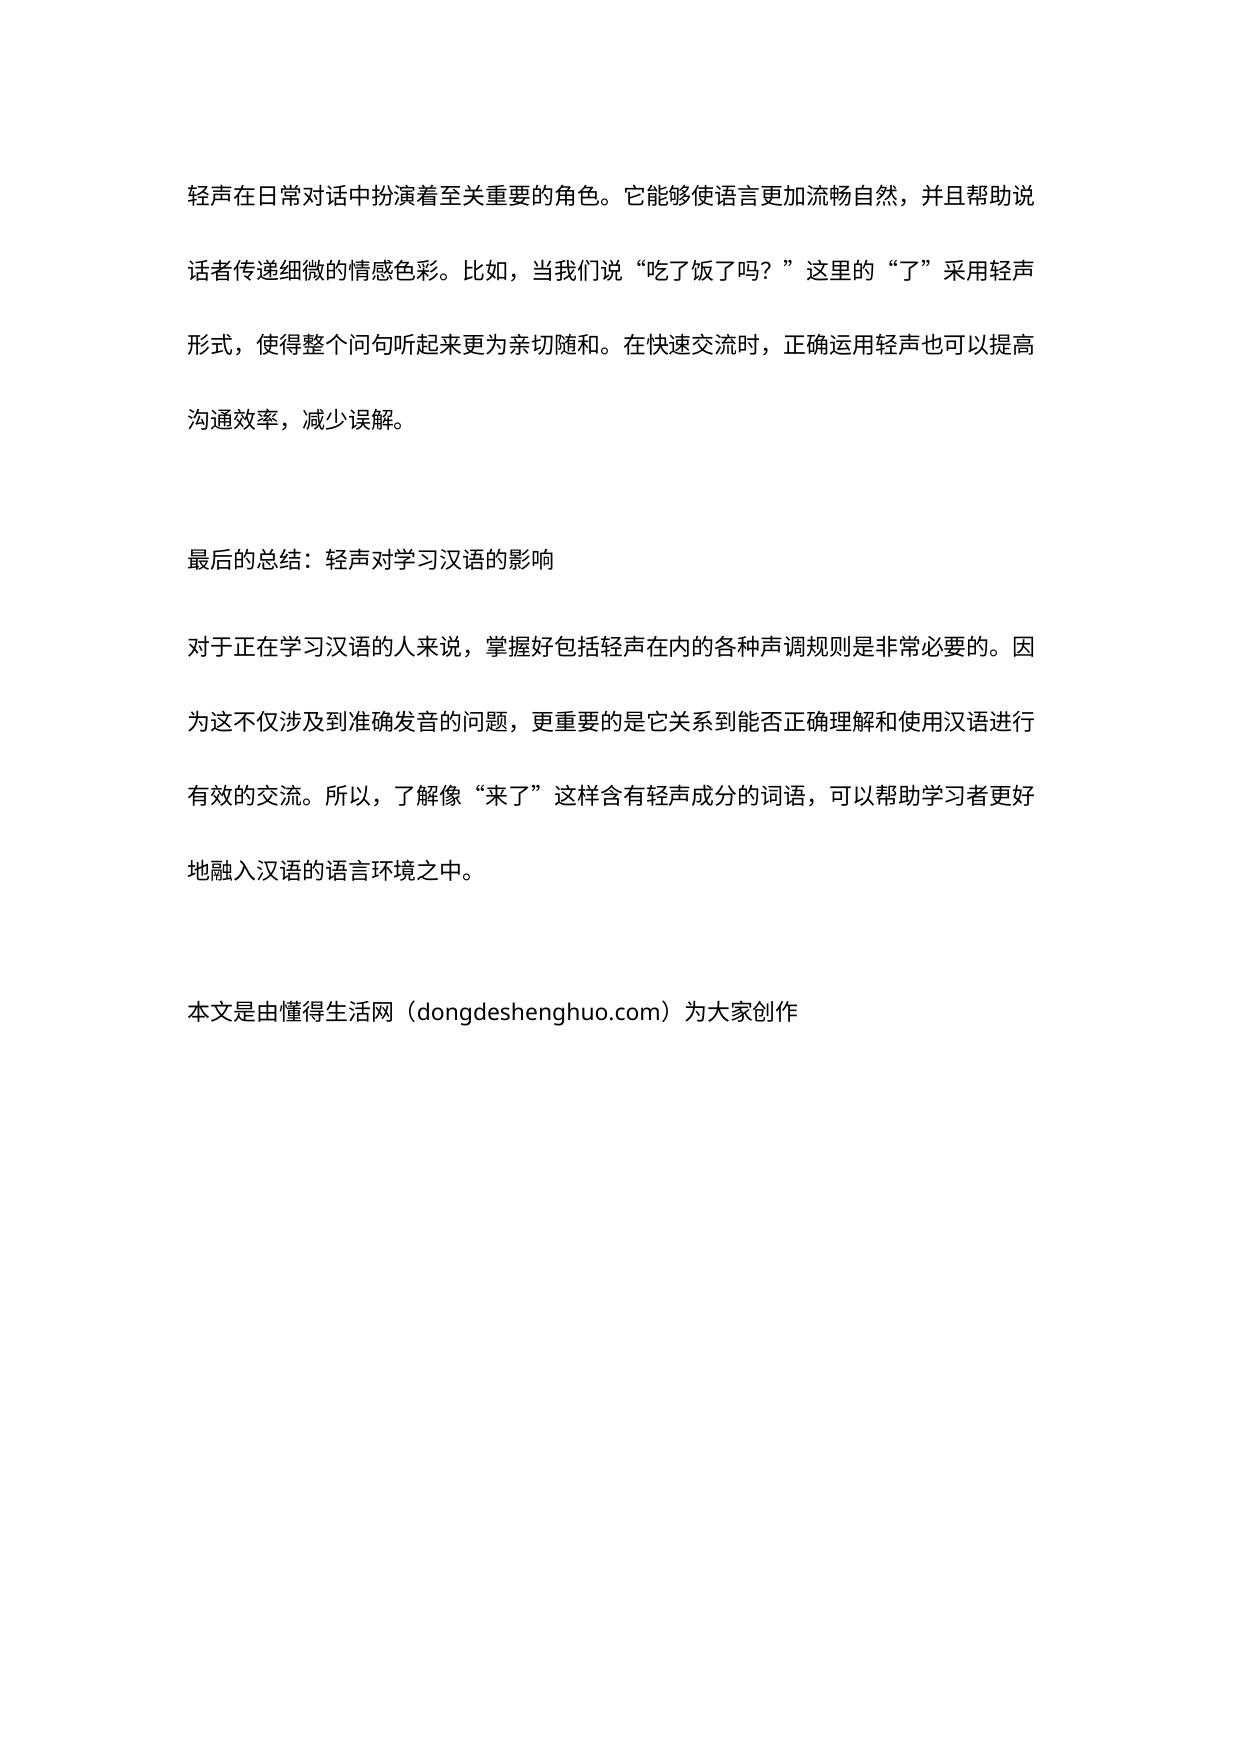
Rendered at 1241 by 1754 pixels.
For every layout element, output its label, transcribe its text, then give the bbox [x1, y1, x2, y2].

text 轻声在日常对话中扮演着至关重要的角色。它能够使语言更加流畅自然，并且帮助说话者传递细微的情感色彩。比如，当我们说“吃了饭了吗？”这里的“了”采用轻声形式，使得整个问句听起来更为亲切随和。在快速交流时，正确运用轻声也可以提高沟通效率，减少误解。 [187, 162, 1053, 451]
text 对于正在学习汉语的人来说，掌握好包括轻声在内的各种声调规则是非常必要的。因为这不仅涉及到准确发音的问题，更重要的是它关系到能否正确理解和使用汉语进行有效的交流。所以，了解像“来了”这样含有轻声成分的词语，可以帮助学习者更好地融入汉语的语言环境之中。 [187, 613, 1053, 902]
text 本文是由懂得生活网（dongdeshenghuo.com）为大家创作 [187, 977, 1053, 1042]
text 最后的总结：轻声对学习汉语的影响 [187, 526, 1053, 591]
